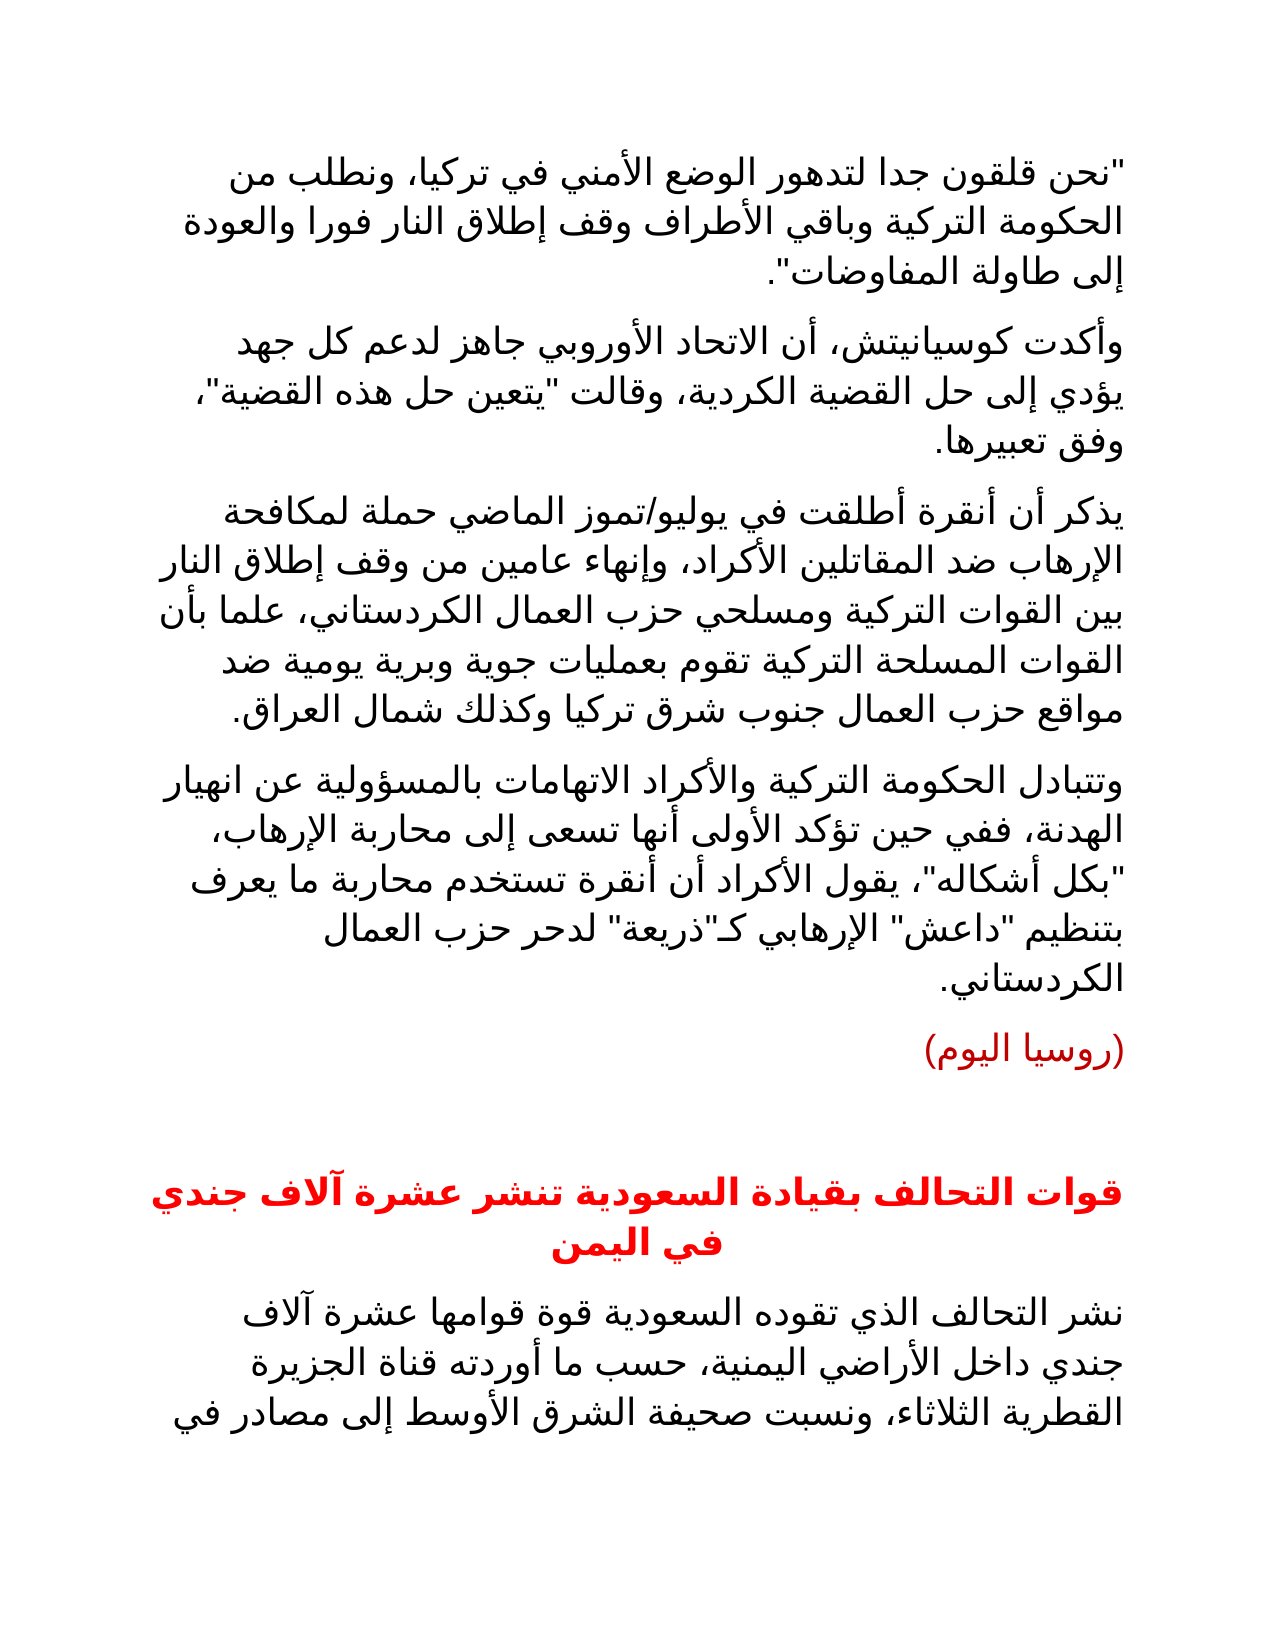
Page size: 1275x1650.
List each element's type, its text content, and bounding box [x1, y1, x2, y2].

text قوات التحالف بقيادة السعودية تنشر عشرة آلاف جندي في اليمن [150, 1171, 1125, 1263]
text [150, 150, 1125, 292]
text يذكر أن أنقرة أطلقت في يوليو/تموز الماضي حملة لمكافحة الإرهاب ضد المقاتلين الأكراد، وإنهاء عامين من وقف إطلاق النار بين القوات التركية ومسلحي حزب العمال الكردستاني، علما بأن القوات المسلحة التركية تقوم بعمليات جوية وبرية يومية ضد مواقع حزب العمال جنوب شرق تركيا وكذلك شمال العراق. [150, 489, 1125, 731]
text وتتبادل الحكومة التركية والأكراد الاتهامات بالمسؤولية عن انهيار الهدنة، ففي حين تؤكد الأولى أنها تسعى إلى محاربة الإرهاب، "بكل أشكاله"، يقول الأكراد أن أنقرة تستخدم محاربة ما يعرف بتنظيم "داعش" الإرهابي كـ"ذريعة" لدحر حزب العمال الكردستاني. [150, 758, 1125, 999]
text وأكدت كوسيانيتش، أن الاتحاد الأوروبي جاهز لدعم كل جهد يؤدي إلى حل القضية الكردية، وقالت "يتعين حل هذه القضية"، وفق تعبيرها. [150, 319, 1125, 462]
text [150, 1291, 1125, 1433]
text (روسيا اليوم) [150, 1027, 1125, 1070]
